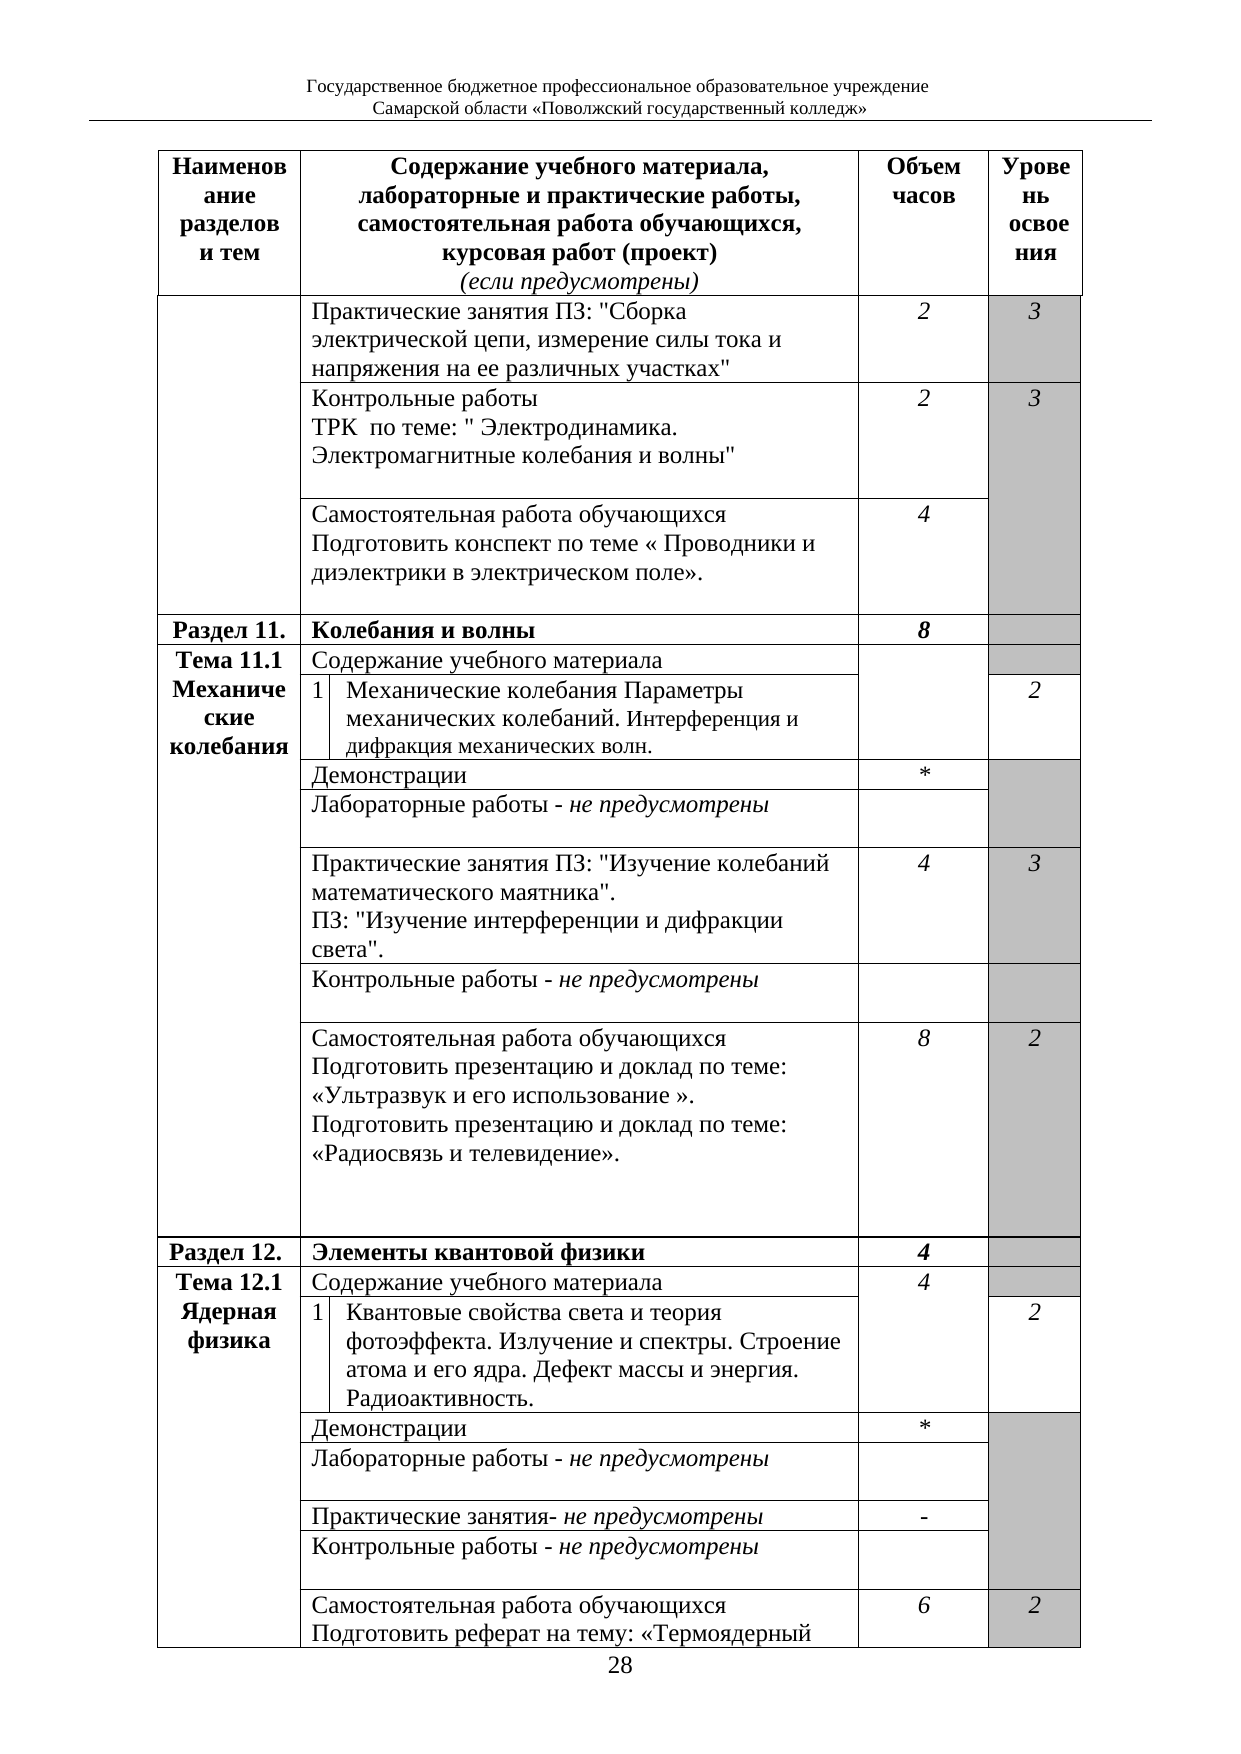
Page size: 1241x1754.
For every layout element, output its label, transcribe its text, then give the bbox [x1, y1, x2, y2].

table_cell [859, 645, 988, 759]
table_cell Контрольные работы ТРК по теме: " Электродинамика. Электромагнитные колебания и волны" [301, 383, 858, 498]
table_cell [989, 615, 1080, 644]
table_cell Практические занятия ПЗ: "Изучение колебаний математического маятника". ПЗ: "Изучение интерференции и дифракции света". [301, 848, 858, 963]
table_cell 2 [859, 296, 988, 382]
table_cell 4 [859, 1267, 988, 1412]
table_cell 3 [989, 296, 1080, 382]
table_cell Раздел 12. [158, 1238, 300, 1266]
table_cell Механические колебания Параметры механических колебаний. Интерференция и дифракция механических волн. [330, 675, 858, 759]
table_cell * [859, 1413, 988, 1442]
table_cell [859, 964, 988, 1022]
table_cell 3 [989, 848, 1080, 963]
table_cell 8 [859, 615, 988, 644]
table_cell 4 [859, 848, 988, 963]
table_cell 2 [989, 675, 1080, 759]
table_cell Демонстрации [301, 1413, 858, 1442]
table_cell Колебания и волны [301, 615, 858, 644]
table_cell Тема 11.1 Механические колебания [158, 645, 300, 1236]
table_cell [989, 1267, 1080, 1296]
table_header Наименование разделов и тем [159, 151, 300, 295]
table_cell Практические занятия ПЗ: "Сборка электрической цепи, измерение силы тока и напряжения на ее различных участках" [301, 296, 858, 382]
table_cell Квантовые свойства света и теория фотоэффекта. Излучение и спектры. Строение атома и его ядра. Дефект массы и энергия. Радиоактивность. [330, 1297, 858, 1412]
table_cell Лабораторные работы - не предусмотрены [301, 1443, 858, 1500]
table_cell Содержание учебного материала [301, 645, 858, 674]
table_cell 2 [989, 1297, 1080, 1412]
table_cell [989, 1238, 1080, 1266]
table_cell 8 [859, 1023, 988, 1236]
table_cell Самостоятельная работа обучающихся Подготовить презентацию и доклад по теме: «Ультразвук и его использование ». Подготовить презентацию и доклад по теме: «Радиосвязь и телевидение». [301, 1023, 858, 1236]
table_cell [989, 964, 1080, 1022]
table_cell [859, 1443, 988, 1500]
table_cell 6 [859, 1590, 988, 1647]
table_cell [989, 645, 1080, 674]
table_cell * [859, 760, 988, 788]
table_cell 3 [989, 383, 1080, 614]
table_cell [859, 790, 988, 847]
table_header Содержание учебного материала, лабораторные и практические работы, самостоятельная работа обучающихся, курсовая работ (проект) (если предусмотрены) [301, 151, 858, 295]
table_cell Элементы квантовой физики [301, 1238, 858, 1266]
table_cell Демонстрации [301, 760, 858, 788]
table_cell 2 [989, 1023, 1080, 1236]
table_cell [859, 1531, 988, 1589]
table_cell [989, 1413, 1080, 1589]
table_cell 1 [301, 1297, 329, 1412]
table_cell Самостоятельная работа обучающихся Подготовить конспект по теме « Проводники и диэлектрики в электрическом поле». [301, 499, 858, 614]
table_header Уровень освоения [989, 151, 1082, 295]
table_cell Контрольные работы - не предусмотрены [301, 964, 858, 1022]
table_cell 4 [859, 1238, 988, 1266]
table_cell Лабораторные работы - не предусмотрены [301, 790, 858, 847]
table_cell 4 [859, 499, 988, 614]
table_cell Контрольные работы - не предусмотрены [301, 1531, 858, 1589]
table_cell Практические занятия- не предусмотрены [301, 1501, 858, 1530]
table_cell [989, 760, 1080, 847]
table_cell 2 [859, 383, 988, 498]
table_header Объем часов [859, 151, 988, 295]
table_cell 1 [301, 675, 329, 759]
table_cell Содержание учебного материала [301, 1267, 858, 1296]
table_cell Раздел 11. [158, 615, 300, 644]
table_cell - [859, 1501, 988, 1530]
table_cell 2 [989, 1590, 1080, 1647]
table_cell Тема 12.1 Ядерная физика [158, 1267, 300, 1647]
